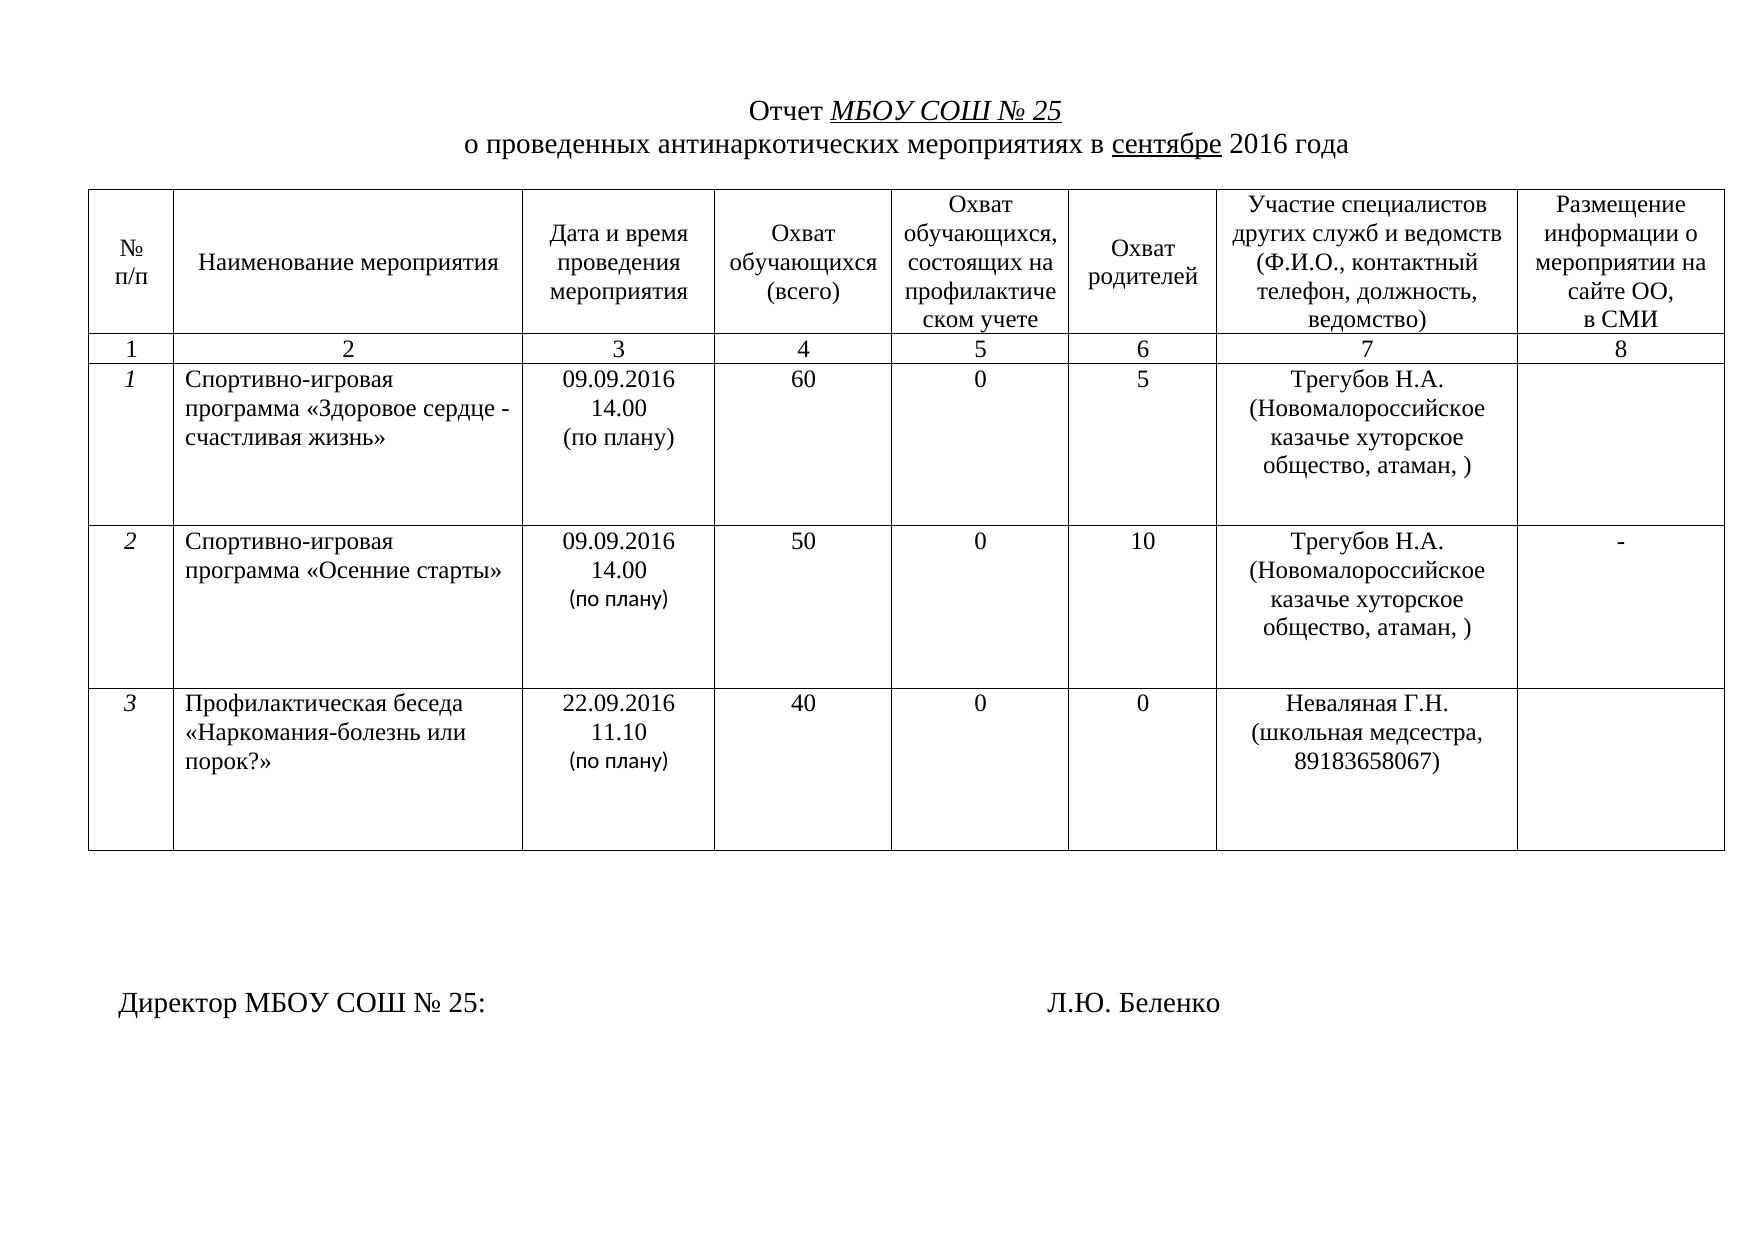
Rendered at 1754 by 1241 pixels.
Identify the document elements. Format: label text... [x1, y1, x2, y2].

table_cell 5 [1069, 364, 1216, 525]
table_cell 09.09.2016 14.00 (по плану) [523, 526, 714, 687]
table_cell 0 [892, 526, 1068, 687]
text Директор МБОУ СОШ № 25: Л.Ю. Беленко [118, 985, 1695, 1018]
table_header Участие специалистов других служб и ведомств (Ф.И.О., контактный телефон, должность, ведомство) [1217, 190, 1517, 333]
table_cell 09.09.2016 14.00 (по плану) [523, 364, 714, 525]
table_cell 0 [1069, 689, 1216, 849]
table_cell 10 [1069, 526, 1216, 687]
table_cell 3 [89, 689, 173, 849]
text Отчет МБОУ СОШ № 25 [118, 93, 1695, 126]
table_cell 2 [89, 526, 173, 687]
table_cell Профилактическая беседа «Наркомания-болезнь или порок?» [174, 689, 522, 849]
table_cell [1518, 689, 1724, 849]
table_cell 6 [1069, 334, 1216, 363]
table_header Дата и время проведения мероприятия [523, 190, 714, 333]
table_cell 8 [1518, 334, 1724, 363]
table_cell 40 [715, 689, 891, 849]
table_cell 0 [892, 364, 1068, 525]
table_cell Трегубов Н.А. (Новомалороссийское казачье хуторское общество, атаман, ) [1217, 526, 1517, 687]
table_cell [1518, 364, 1724, 525]
table_cell 4 [715, 334, 891, 363]
table_cell 50 [715, 526, 891, 687]
table_header № п/п [89, 190, 173, 333]
table_header Охват родителей [1069, 190, 1216, 333]
table_cell Спортивно-игровая программа «Осенние старты» [174, 526, 522, 687]
text о проведенных антинаркотических мероприятиях в сентябре 2016 года [118, 126, 1695, 160]
table_cell 22.09.2016 11.10 (по плану) [523, 689, 714, 849]
table_cell - [1518, 526, 1724, 687]
table_header Размещение информации о мероприятии на сайте ОО, в СМИ [1518, 190, 1724, 333]
table_cell 0 [892, 689, 1068, 849]
table_cell 7 [1217, 334, 1517, 363]
table_cell 1 [89, 334, 173, 363]
table_cell Неваляная Г.Н. (школьная медсестра, 89183658067) [1217, 689, 1517, 849]
table_cell 60 [715, 364, 891, 525]
table_header Охват обучающихся, состоящих на профилактическом учете [892, 190, 1068, 333]
table_cell Спортивно-игровая программа «Здоровое сердце - счастливая жизнь» [174, 364, 522, 525]
table_cell Трегубов Н.А. (Новомалороссийское казачье хуторское общество, атаман, ) [1217, 364, 1517, 525]
table_cell 2 [174, 334, 522, 363]
table_cell 1 [89, 364, 173, 525]
table_header Наименование мероприятия [174, 190, 522, 333]
table_cell 3 [523, 334, 714, 363]
table_header Охват обучающихся (всего) [715, 190, 891, 333]
table_cell 5 [892, 334, 1068, 363]
